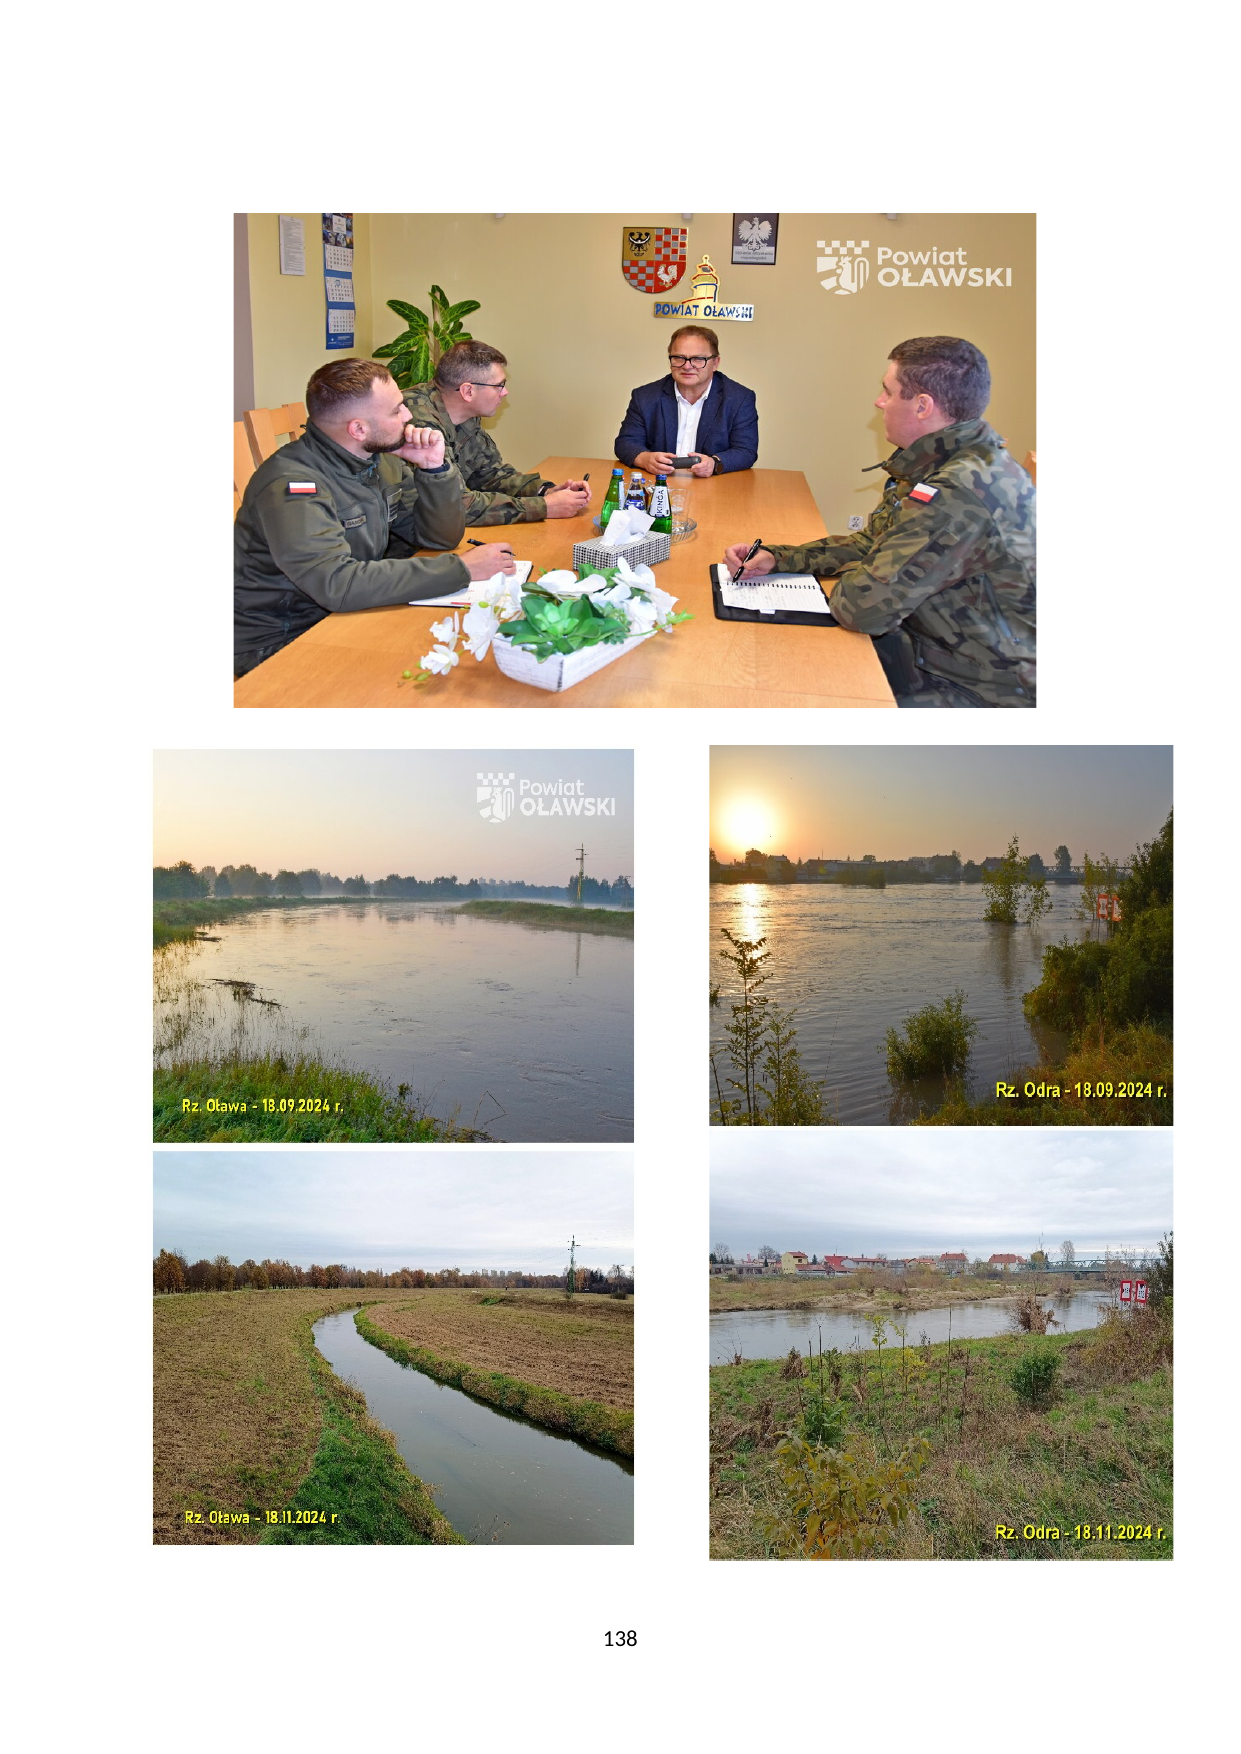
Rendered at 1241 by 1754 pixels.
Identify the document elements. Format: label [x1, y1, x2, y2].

picture [709, 745, 1174, 1561]
picture [233, 213, 1037, 708]
picture [147, 744, 639, 1551]
